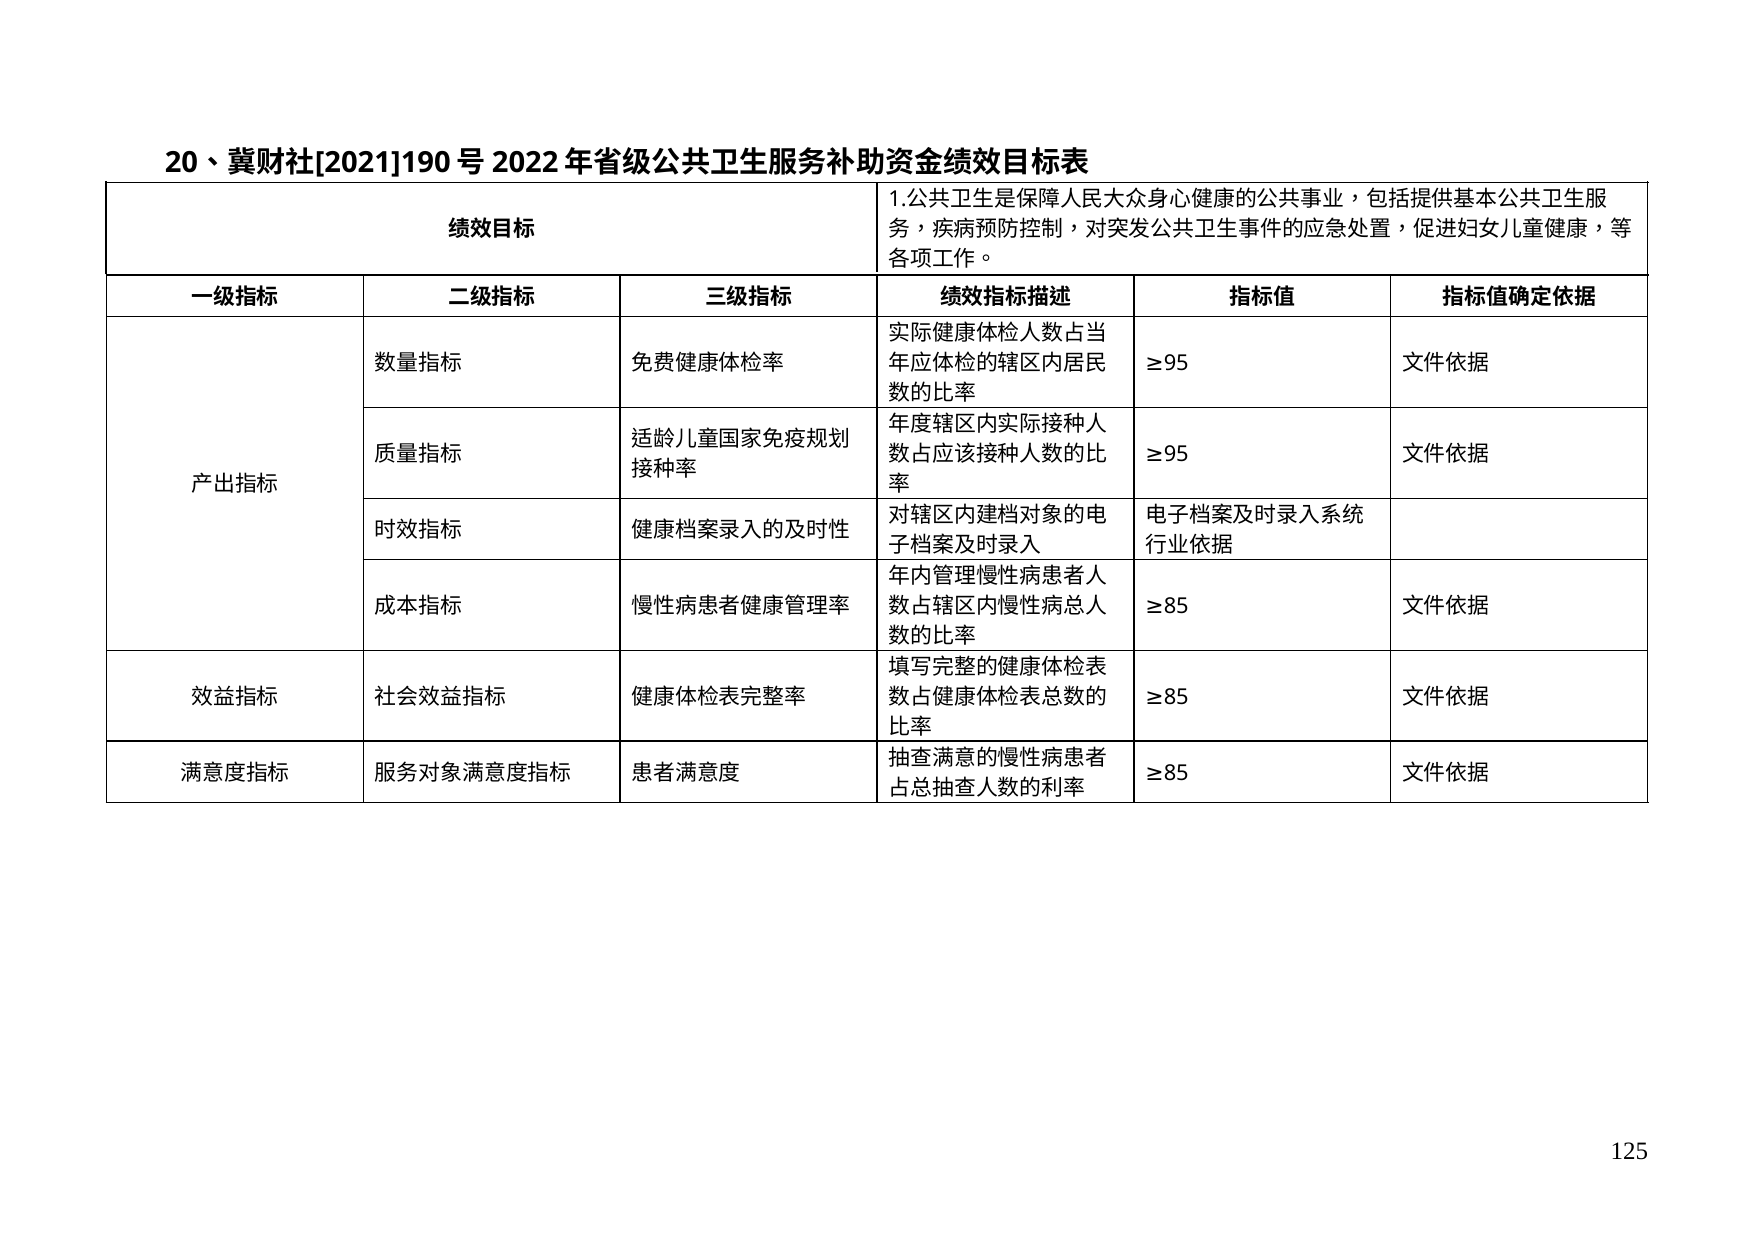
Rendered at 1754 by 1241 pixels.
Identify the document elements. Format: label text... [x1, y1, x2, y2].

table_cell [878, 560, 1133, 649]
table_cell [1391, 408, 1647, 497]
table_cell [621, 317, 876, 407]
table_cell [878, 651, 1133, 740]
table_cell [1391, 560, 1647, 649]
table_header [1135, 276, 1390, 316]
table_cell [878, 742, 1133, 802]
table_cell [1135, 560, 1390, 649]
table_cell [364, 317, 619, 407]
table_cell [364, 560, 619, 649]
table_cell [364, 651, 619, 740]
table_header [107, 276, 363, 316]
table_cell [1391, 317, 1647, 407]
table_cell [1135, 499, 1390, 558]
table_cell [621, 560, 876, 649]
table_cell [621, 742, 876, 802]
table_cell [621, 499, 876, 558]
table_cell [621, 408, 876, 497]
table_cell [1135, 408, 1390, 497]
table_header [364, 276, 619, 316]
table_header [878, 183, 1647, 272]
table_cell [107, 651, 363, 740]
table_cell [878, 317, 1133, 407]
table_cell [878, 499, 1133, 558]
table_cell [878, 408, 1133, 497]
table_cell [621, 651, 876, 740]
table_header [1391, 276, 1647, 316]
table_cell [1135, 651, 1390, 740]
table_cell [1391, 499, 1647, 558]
text 20、冀财社[2021]190号2022年省级公共卫生服务补助资金绩效目标表 [106, 142, 1648, 181]
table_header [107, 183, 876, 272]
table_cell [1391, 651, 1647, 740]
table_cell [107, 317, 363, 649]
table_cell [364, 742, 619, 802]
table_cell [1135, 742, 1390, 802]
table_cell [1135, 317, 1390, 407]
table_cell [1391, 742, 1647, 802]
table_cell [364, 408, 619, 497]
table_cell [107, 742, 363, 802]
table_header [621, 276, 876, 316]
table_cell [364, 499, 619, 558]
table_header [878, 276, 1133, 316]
